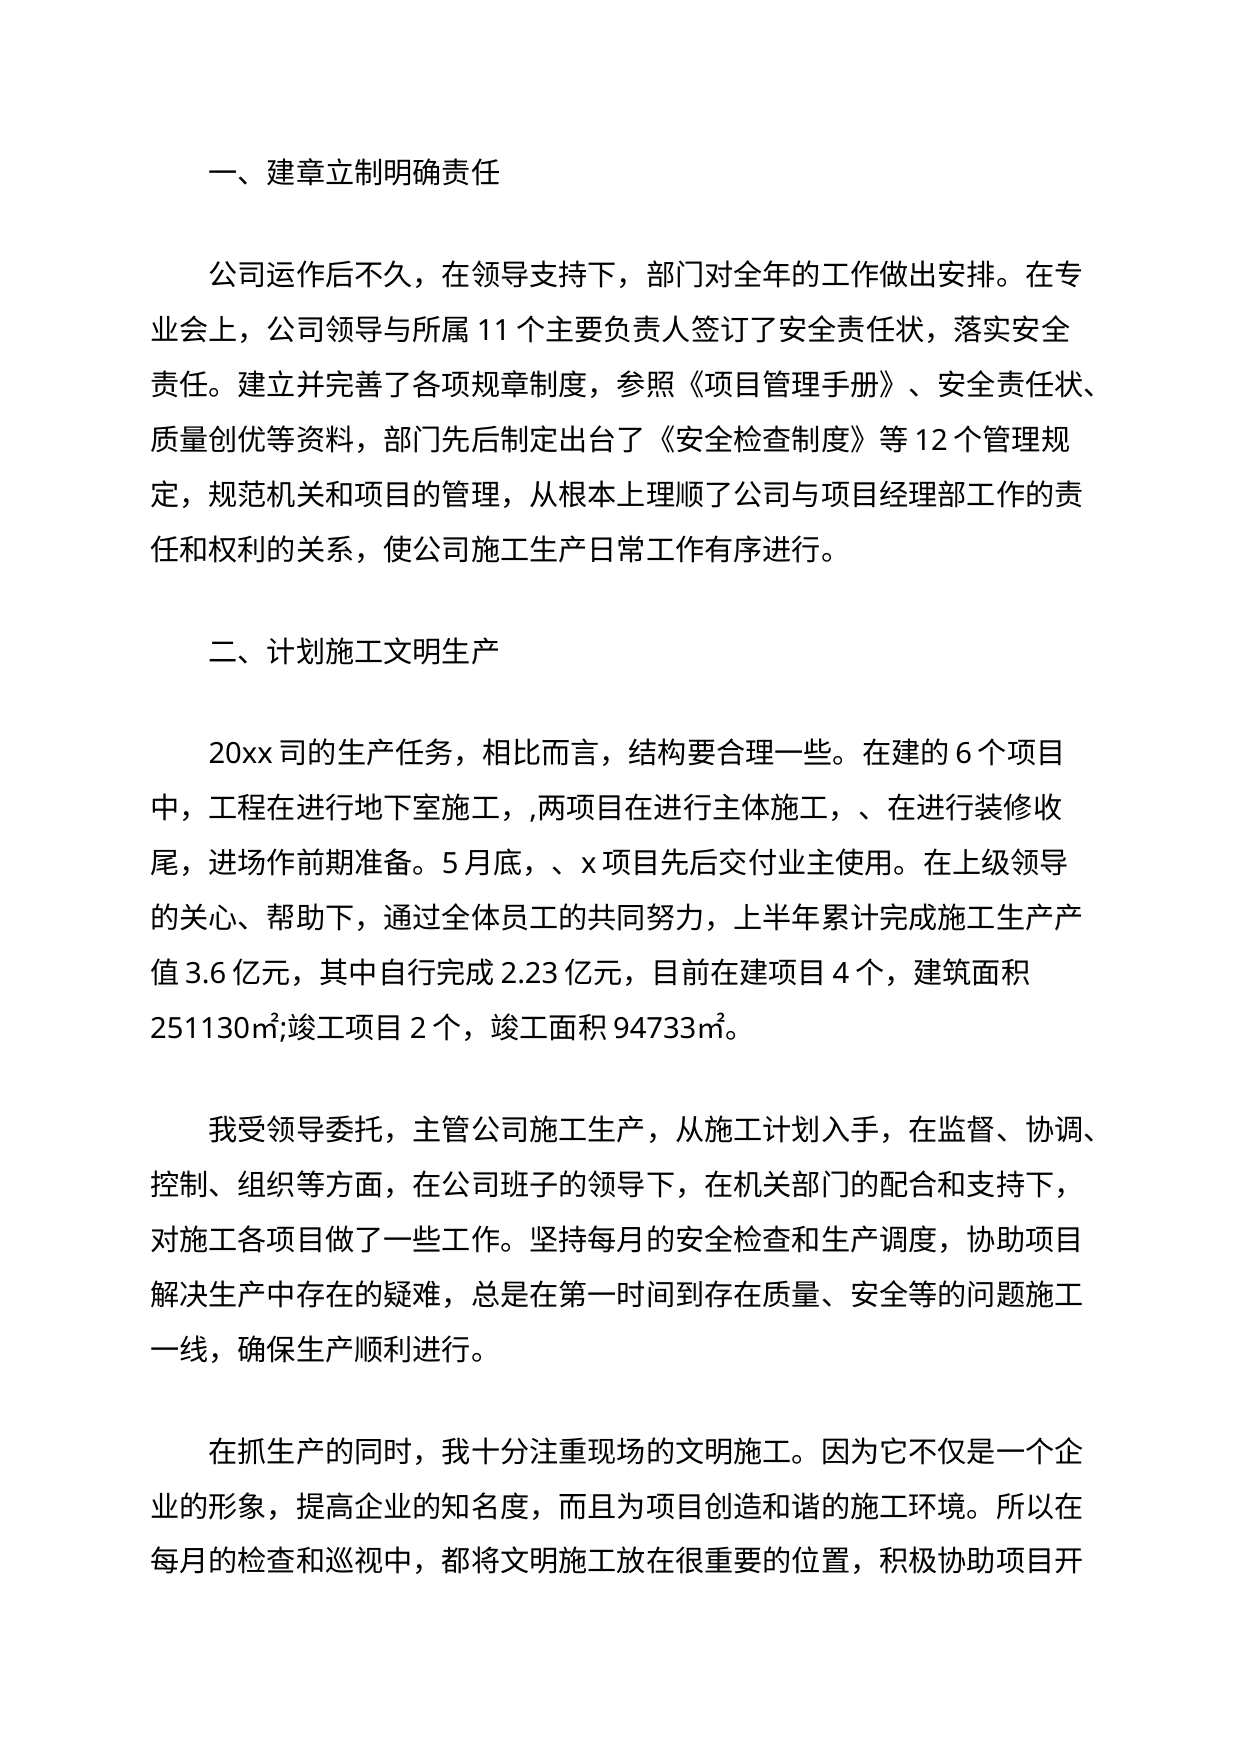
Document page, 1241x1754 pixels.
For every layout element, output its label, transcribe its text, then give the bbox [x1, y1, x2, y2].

text 我受领导委托，主管公司施工生产，从施工计划入手，在监督、协调、控制、组织等方面，在公司班子的领导下，在机关部门的配合和支持下，对施工各项目做了一些工作。坚持每月的安全检查和生产调度，协助项目解决生产中存在的疑难，总是在第一时间到存在质量、安全等的问题施工一线，确保生产顺利进行。 [150, 1107, 1090, 1369]
text 二、计划施工文明生产 [150, 628, 1090, 671]
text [150, 1428, 1090, 1580]
text 20xx司的生产任务，相比而言，结构要合理一些。在建的6个项目中，工程在进行地下室施工，,两项目在进行主体施工，、在进行装修收尾，进场作前期准备。5月底，、x项目先后交付业主使用。在上级领导的关心、帮助下，通过全体员工的共同努力，上半年累计完成施工生产产值3.6亿元，其中自行完成2.23亿元，目前在建项目4个，建筑面积251130㎡;竣工项目2个，竣工面积94733㎡。 [150, 730, 1090, 1047]
text 公司运作后不久，在领导支持下，部门对全年的工作做出安排。在专业会上，公司领导与所属11个主要负责人签订了安全责任状，落实安全责任。建立并完善了各项规章制度，参照《项目管理手册》、安全责任状、质量创优等资料，部门先后制定出台了《安全检查制度》等12个管理规定，规范机关和项目的管理，从根本上理顺了公司与项目经理部工作的责任和权利的关系，使公司施工生产日常工作有序进行。 [150, 252, 1090, 569]
text 一、建章立制明确责任 [150, 150, 1090, 192]
